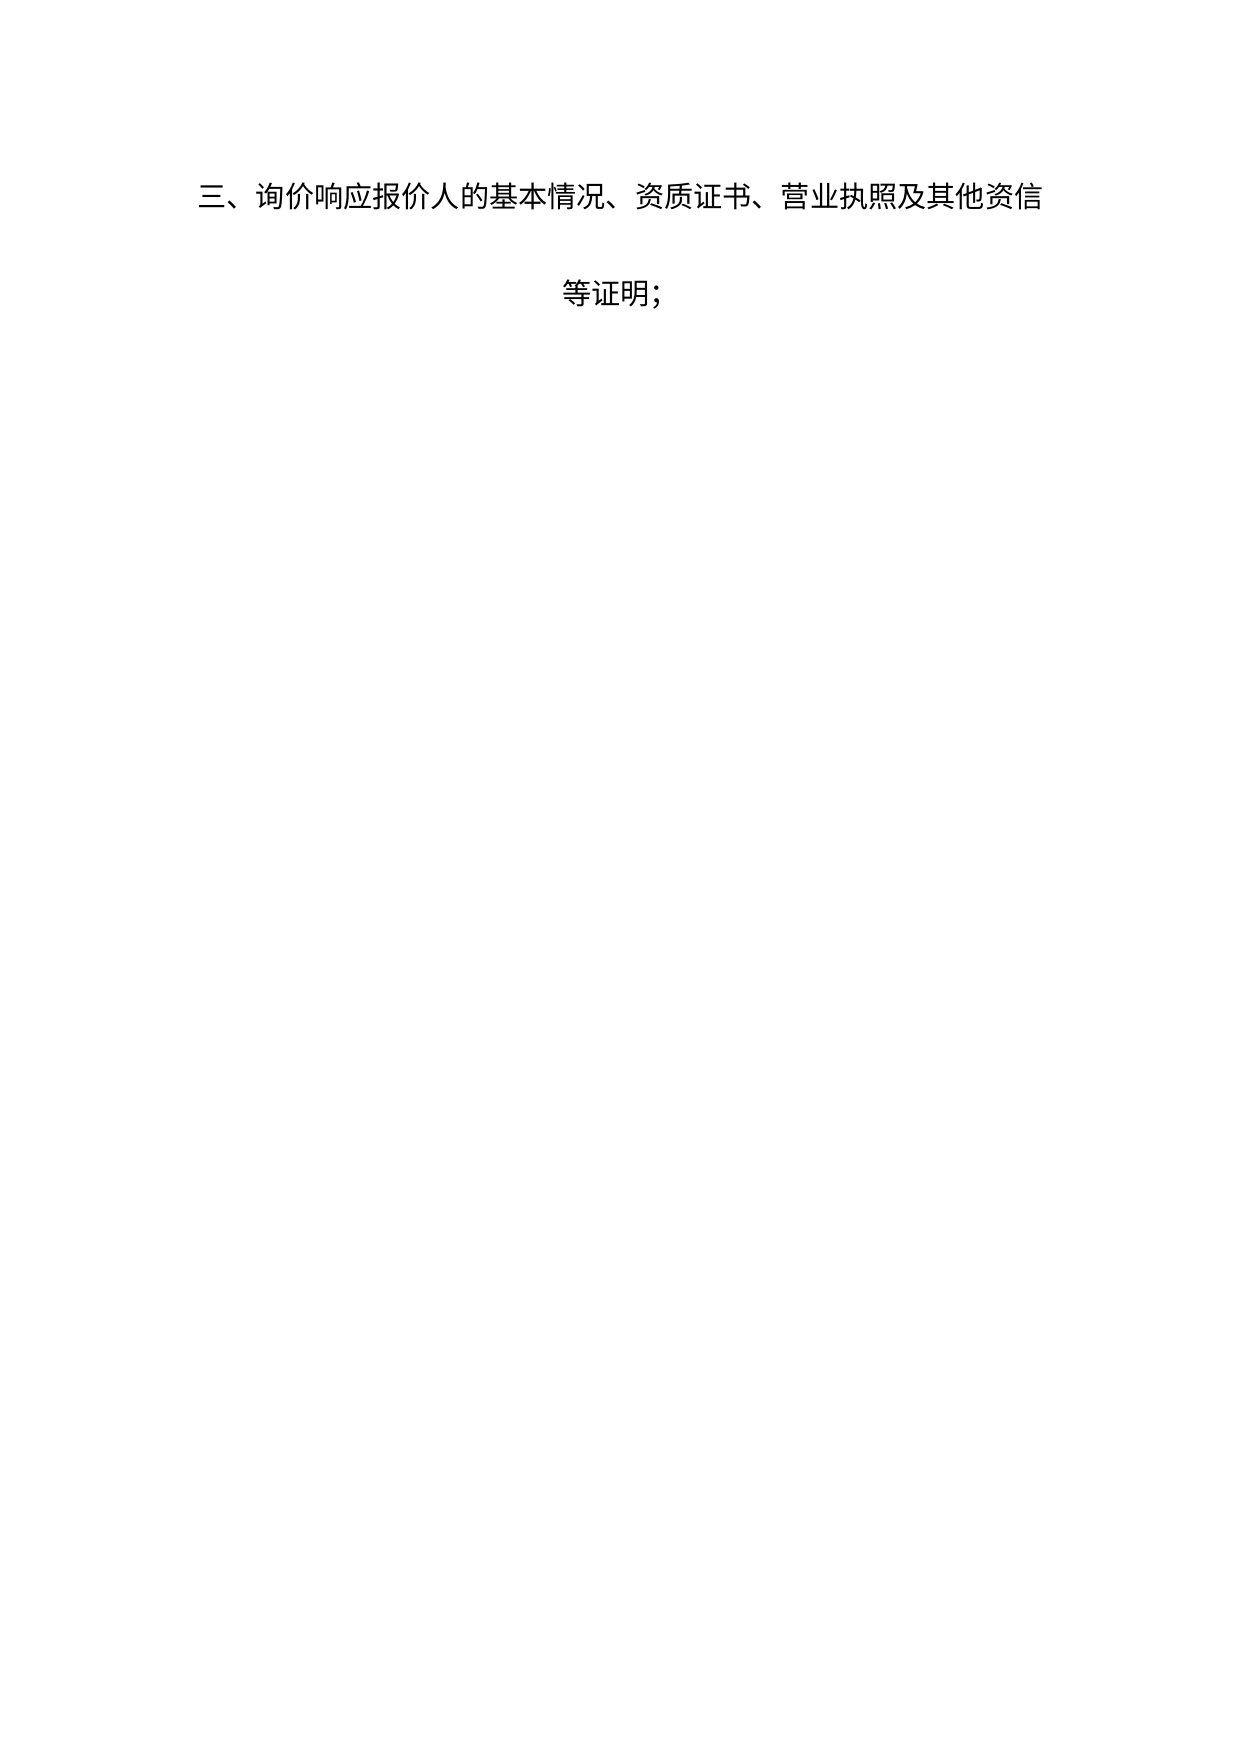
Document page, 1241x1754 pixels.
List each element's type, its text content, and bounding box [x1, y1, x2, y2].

text 三、询价响应报价人的基本情况、资质证书、营业执照及其他资信等证明； [187, 162, 1053, 324]
